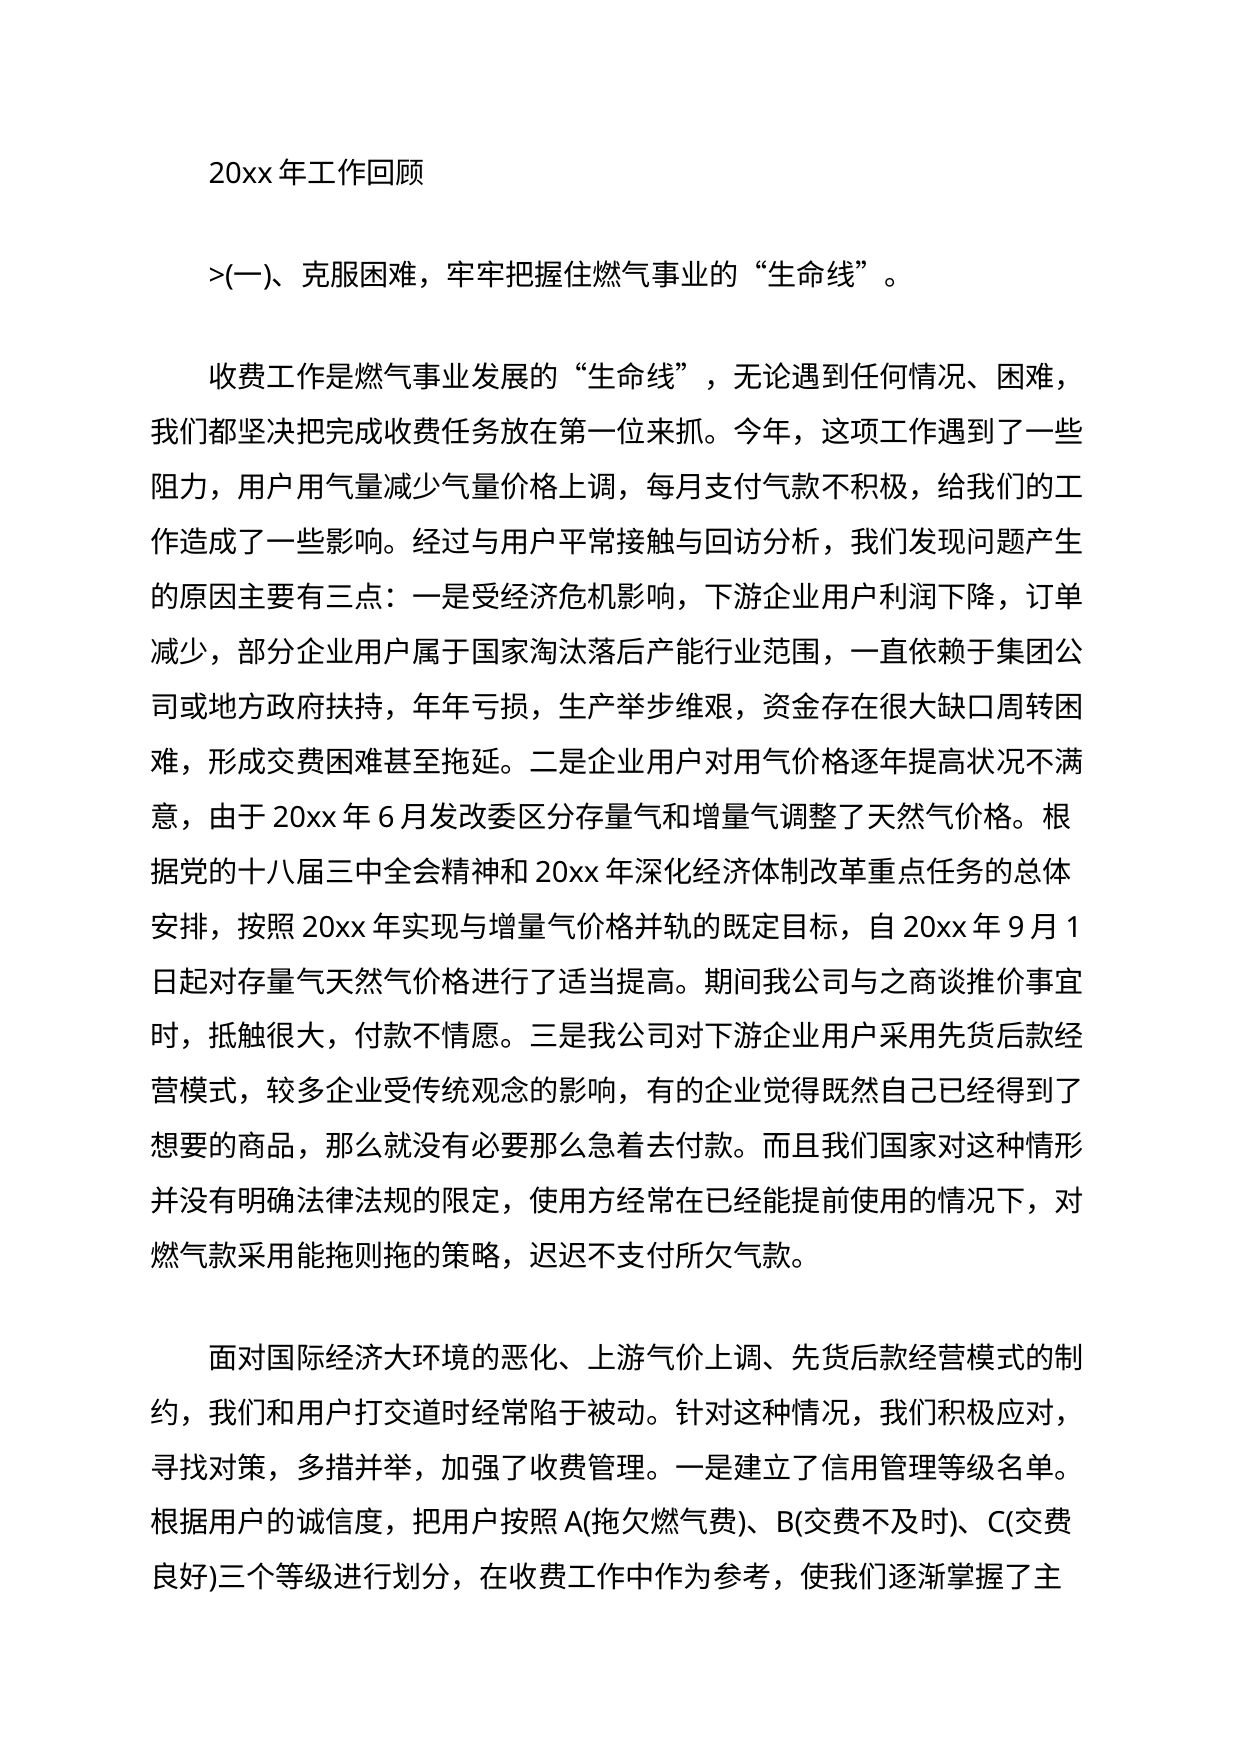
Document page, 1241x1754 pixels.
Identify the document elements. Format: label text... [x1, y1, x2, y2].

text 收费工作是燃气事业发展的“生命线”，无论遇到任何情况、困难，我们都坚决把完成收费任务放在第一位来抓。今年，这项工作遇到了一些阻力，用户用气量减少气量价格上调，每月支付气款不积极，给我们的工作造成了一些影响。经过与用户平常接触与回访分析，我们发现问题产生的原因主要有三点：一是受经济危机影响，下游企业用户利润下降，订单减少，部分企业用户属于国家淘汰落后产能行业范围，一直依赖于集团公司或地方政府扶持，年年亏损，生产举步维艰，资金存在很大缺口周转困难，形成交费困难甚至拖延。二是企业用户对用气价格逐年提高状况不满意，由于20xx年6月发改委区分存量气和增量气调整了天然气价格。根据党的十八届三中全会精神和20xx年深化经济体制改革重点任务的总体安排，按照20xx年实现与增量气价格并轨的既定目标，自20xx年9月1日起对存量气天然气价格进行了适当提高。期间我公司与之商谈推价事宜时，抵触很大，付款不情愿。三是我公司对下游企业用户采用先货后款经营模式，较多企业受传统观念的影响，有的企业觉得既然自己已经得到了想要的商品，那么就没有必要那么急着去付款。而且我们国家对这种情形并没有明确法律法规的限定，使用方经常在已经能提前使用的情况下，对燃气款采用能拖则拖的策略，迟迟不支付所欠气款。 [150, 354, 1090, 1275]
text 20xx年工作回顾 [150, 150, 1090, 192]
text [150, 1334, 1090, 1596]
text >(一)、克服困难，牢牢把握住燃气事业的“生命线”。 [150, 252, 1090, 294]
